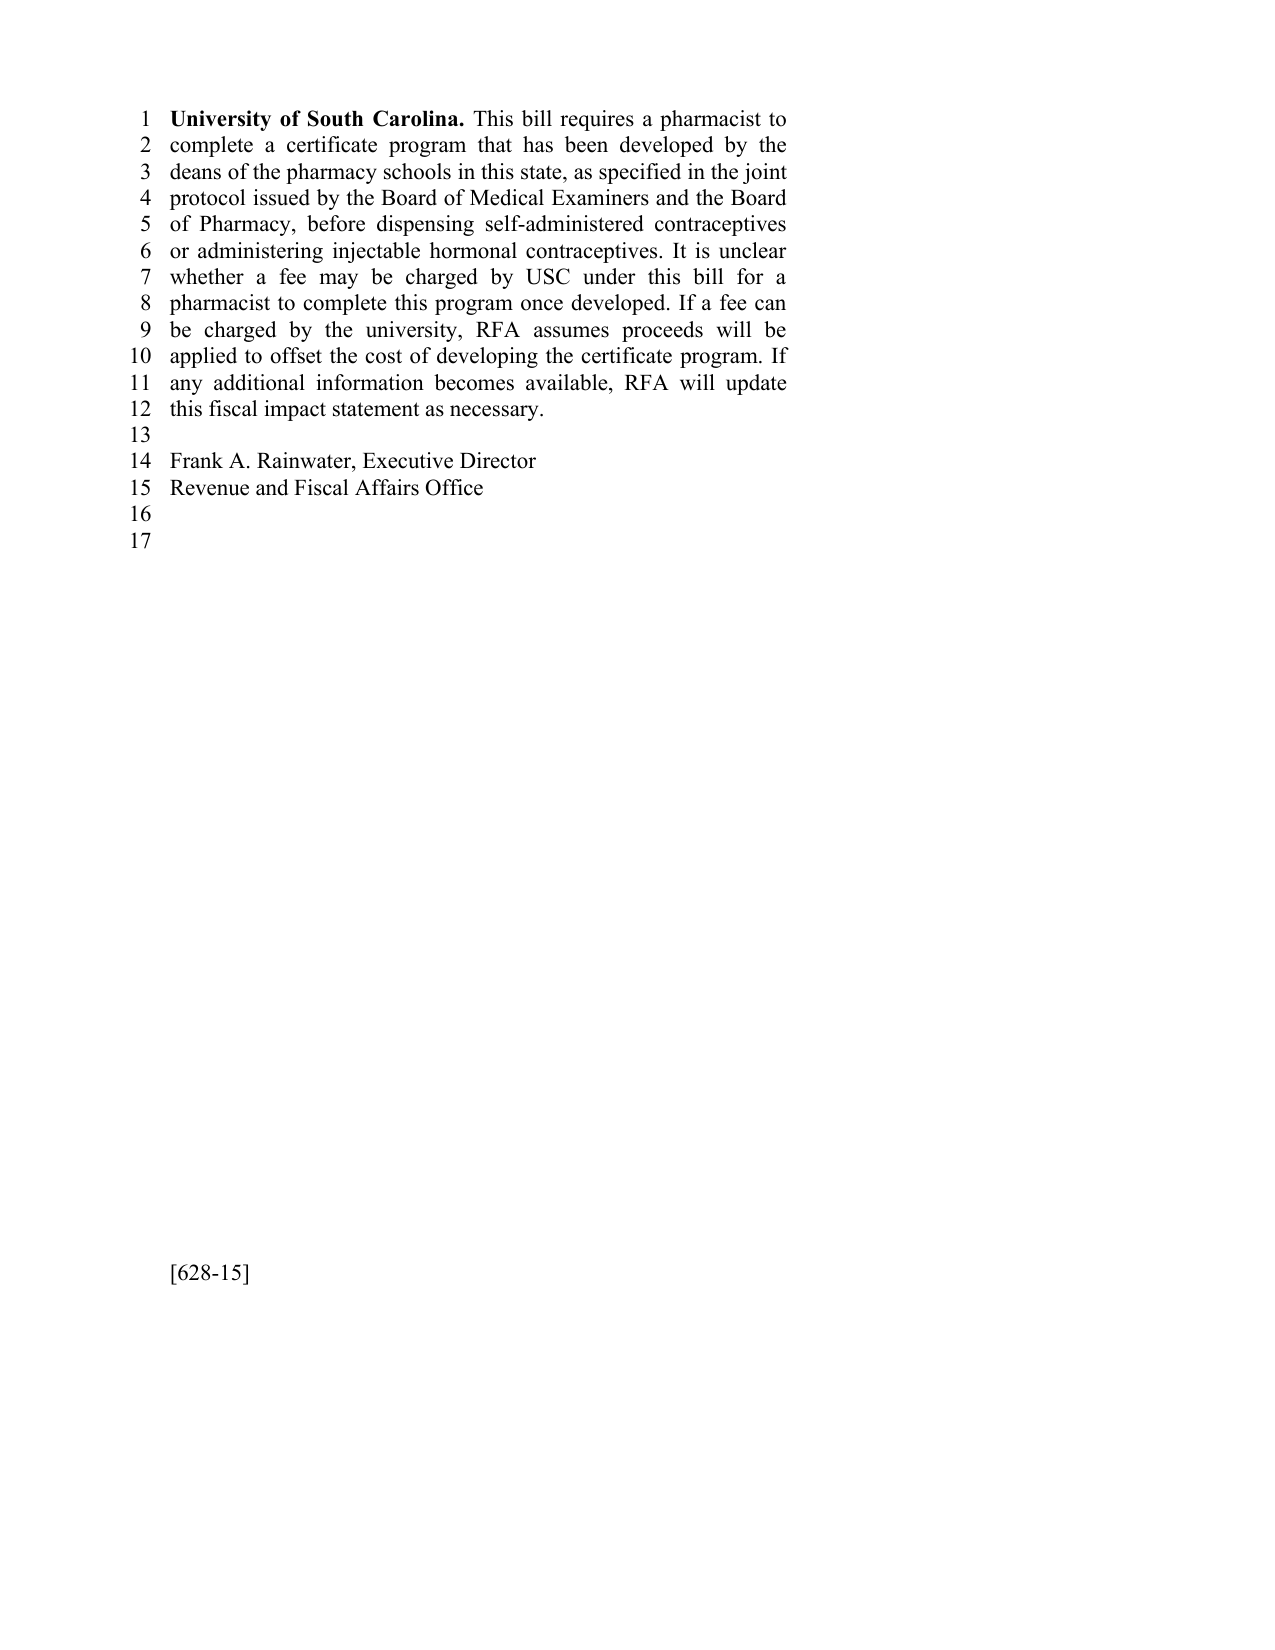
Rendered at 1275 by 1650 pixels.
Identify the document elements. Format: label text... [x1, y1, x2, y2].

text University of South Carolina. This bill requires a pharmacist to complete a certificate program that has been developed by the deans of the pharmacy schools in this state, as specified in the joint protocol issued by the Board of Medical Examiners and the Board of Pharmacy, before dispensing self-administered contraceptives or administering injectable hormonal contraceptives. It is unclear whether a fee may be charged by USC under this bill for a pharmacist to complete this program once developed. If a fee can be charged by the university, RFA assumes proceeds will be applied to offset the cost of developing the certificate program. If any additional information becomes available, RFA will update this fiscal impact statement as necessary. [169, 105, 787, 421]
text Frank A. Rainwater, Executive Director [169, 448, 787, 474]
text Revenue and Fiscal Affairs Office [169, 474, 787, 500]
